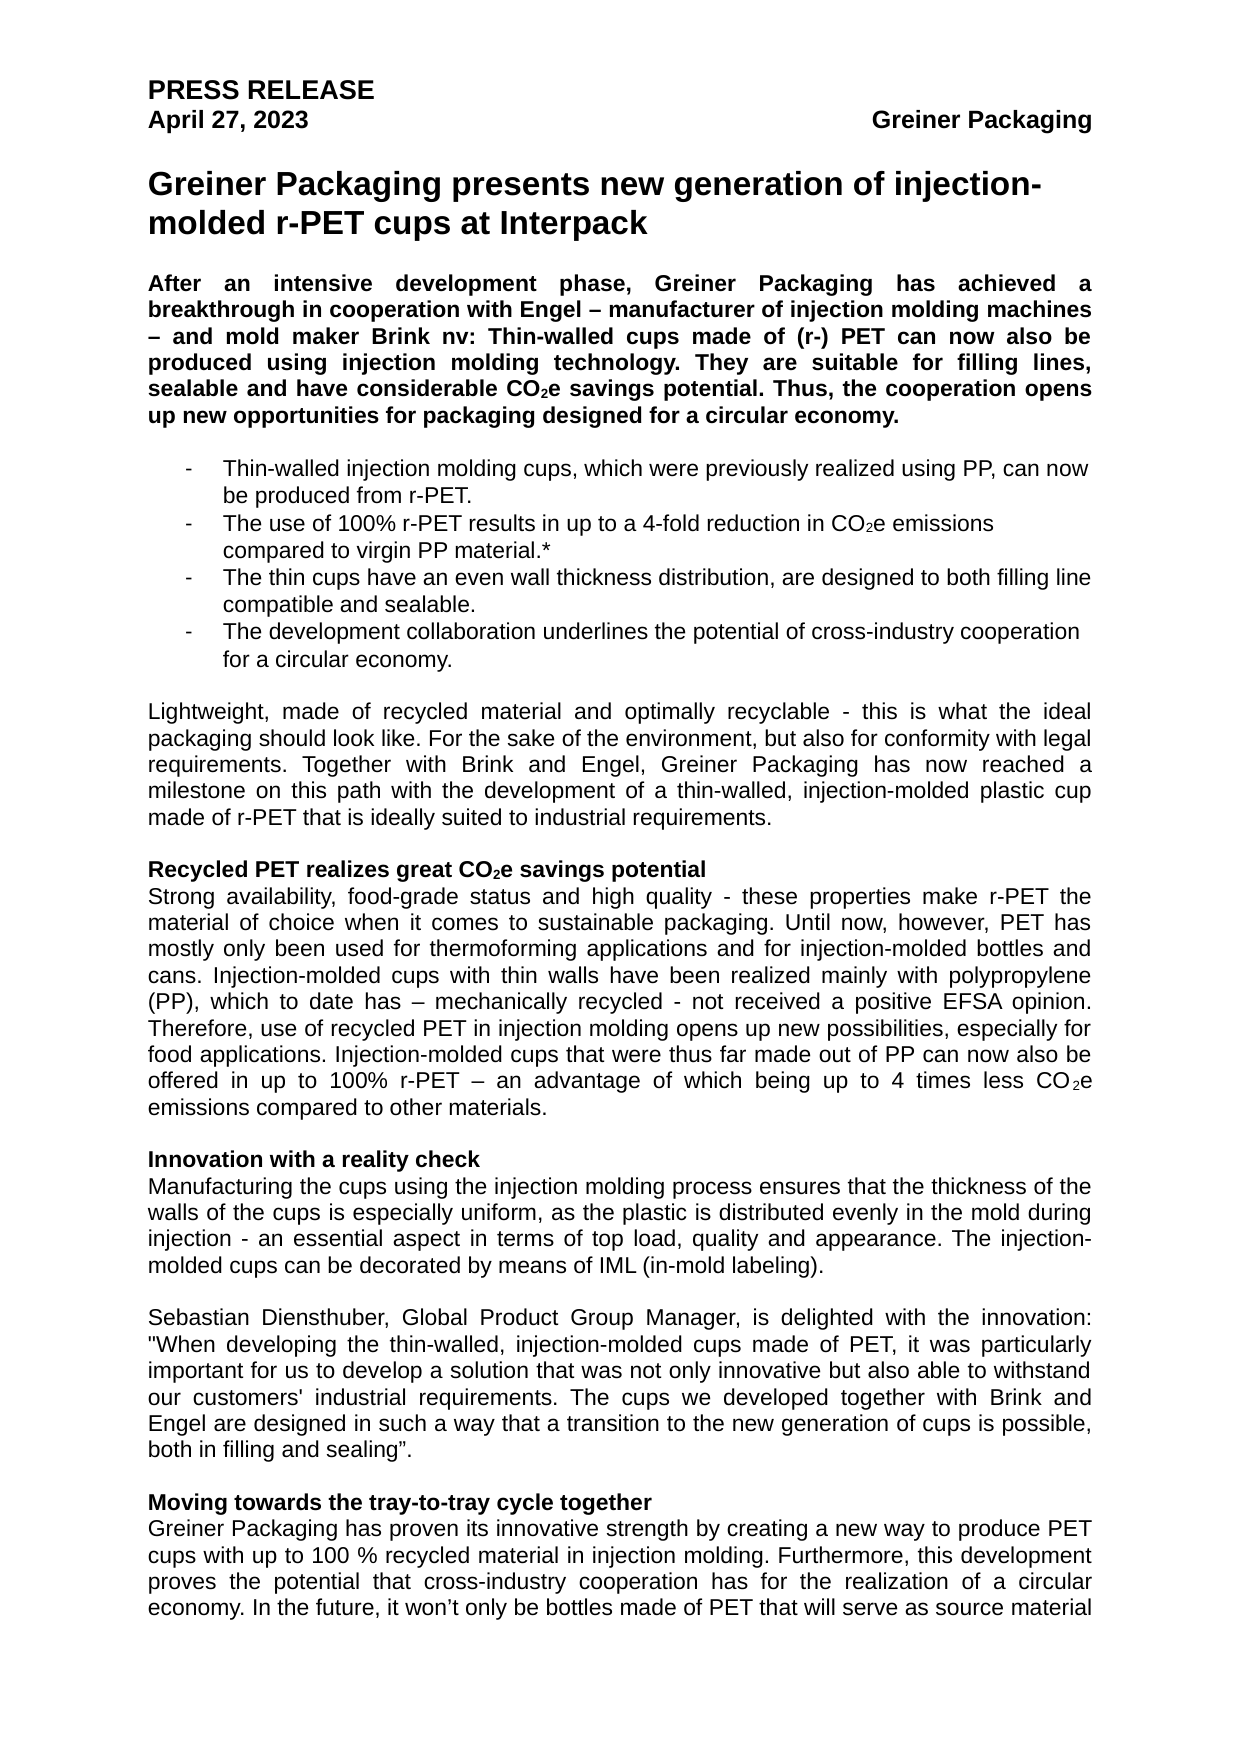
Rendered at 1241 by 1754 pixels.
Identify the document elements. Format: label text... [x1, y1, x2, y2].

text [148, 1515, 1093, 1621]
text Lightweight, made of recycled material and optimally recyclable - this is what the ideal packaging should look like. For the sake of the environment, but also for conformity with legal requirements. Together with Brink and Engel, Greiner Packaging has now reached a milestone on this path with the development of a thin-walled, injection-molded plastic cup made of r-PET that is ideally suited to industrial requirements. [148, 698, 1093, 830]
list The thin cups have an even wall thickness distribution, are designed to both filling line compatible and sealable. [185, 563, 1093, 617]
text Manufacturing the cups using the injection molding process ensures that the thickness of the walls of the cups is especially uniform, as the plastic is distributed evenly in the mold during injection - an essential aspect in terms of top load, quality and appearance. The injection-molded cups can be decorated by means of IML (in-mold labeling). [148, 1173, 1093, 1278]
text Strong availability, food-grade status and high quality - these properties make r-PET the material of choice when it comes to sustainable packaging. Until now, however, PET has mostly only been used for thermoforming applications and for injection-molded bottles and cans. Injection-molded cups with thin walls have been realized mainly with polypropylene (PP), which to date has – mechanically recycled - not received a positive EFSA opinion. Therefore, use of recycled PET in injection molding opens up new possibilities, especially for food applications. Injection-molded cups that were thus far made out of PP can now also be offered in up to 100% r-PET – an advantage of which being up to 4 times less CO2e emissions compared to other materials. [148, 883, 1093, 1120]
text Greiner Packaging presents new generation of injection-molded r-PET cups at Interpack [148, 164, 1093, 241]
text Sebastian Diensthuber, Global Product Group Manager, is delighted with the innovation: "When developing the thin-walled, injection-molded cups made of PET, it was particularly important for us to develop a solution that was not only innovative but also able to withstand our customers' industrial requirements. The cups we developed together with Brink and Engel are designed in such a way that a transition to the new generation of cups is possible, both in filling and sealing”. [148, 1304, 1093, 1462]
text Recycled PET realizes great CO2e savings potential [148, 856, 1093, 883]
text After an intensive development phase, Greiner Packaging has achieved a breakthrough in cooperation with Engel – manufacturer of injection molding machines – and mold maker Brink nv: Thin-walled cups made of (r-) PET can now also be produced using injection molding technology. They are suitable for filling lines, sealable and have considerable CO2e savings potential. Thus, the cooperation opens up new opportunities for packaging designed for a circular economy. [148, 270, 1093, 428]
list The development collaboration underlines the potential of cross-industry cooperation for a circular economy. [185, 617, 1093, 672]
text Innovation with a reality check [148, 1146, 1093, 1173]
text Moving towards the tray-to-tray cycle together [148, 1489, 1093, 1515]
list Thin-walled injection molding cups, which were previously realized using PP, can now be produced from r-PET. [185, 454, 1093, 509]
list The use of 100% r-PET results in up to a 4-fold reduction in CO2e emissions compared to virgin PP material.* [185, 509, 1093, 563]
